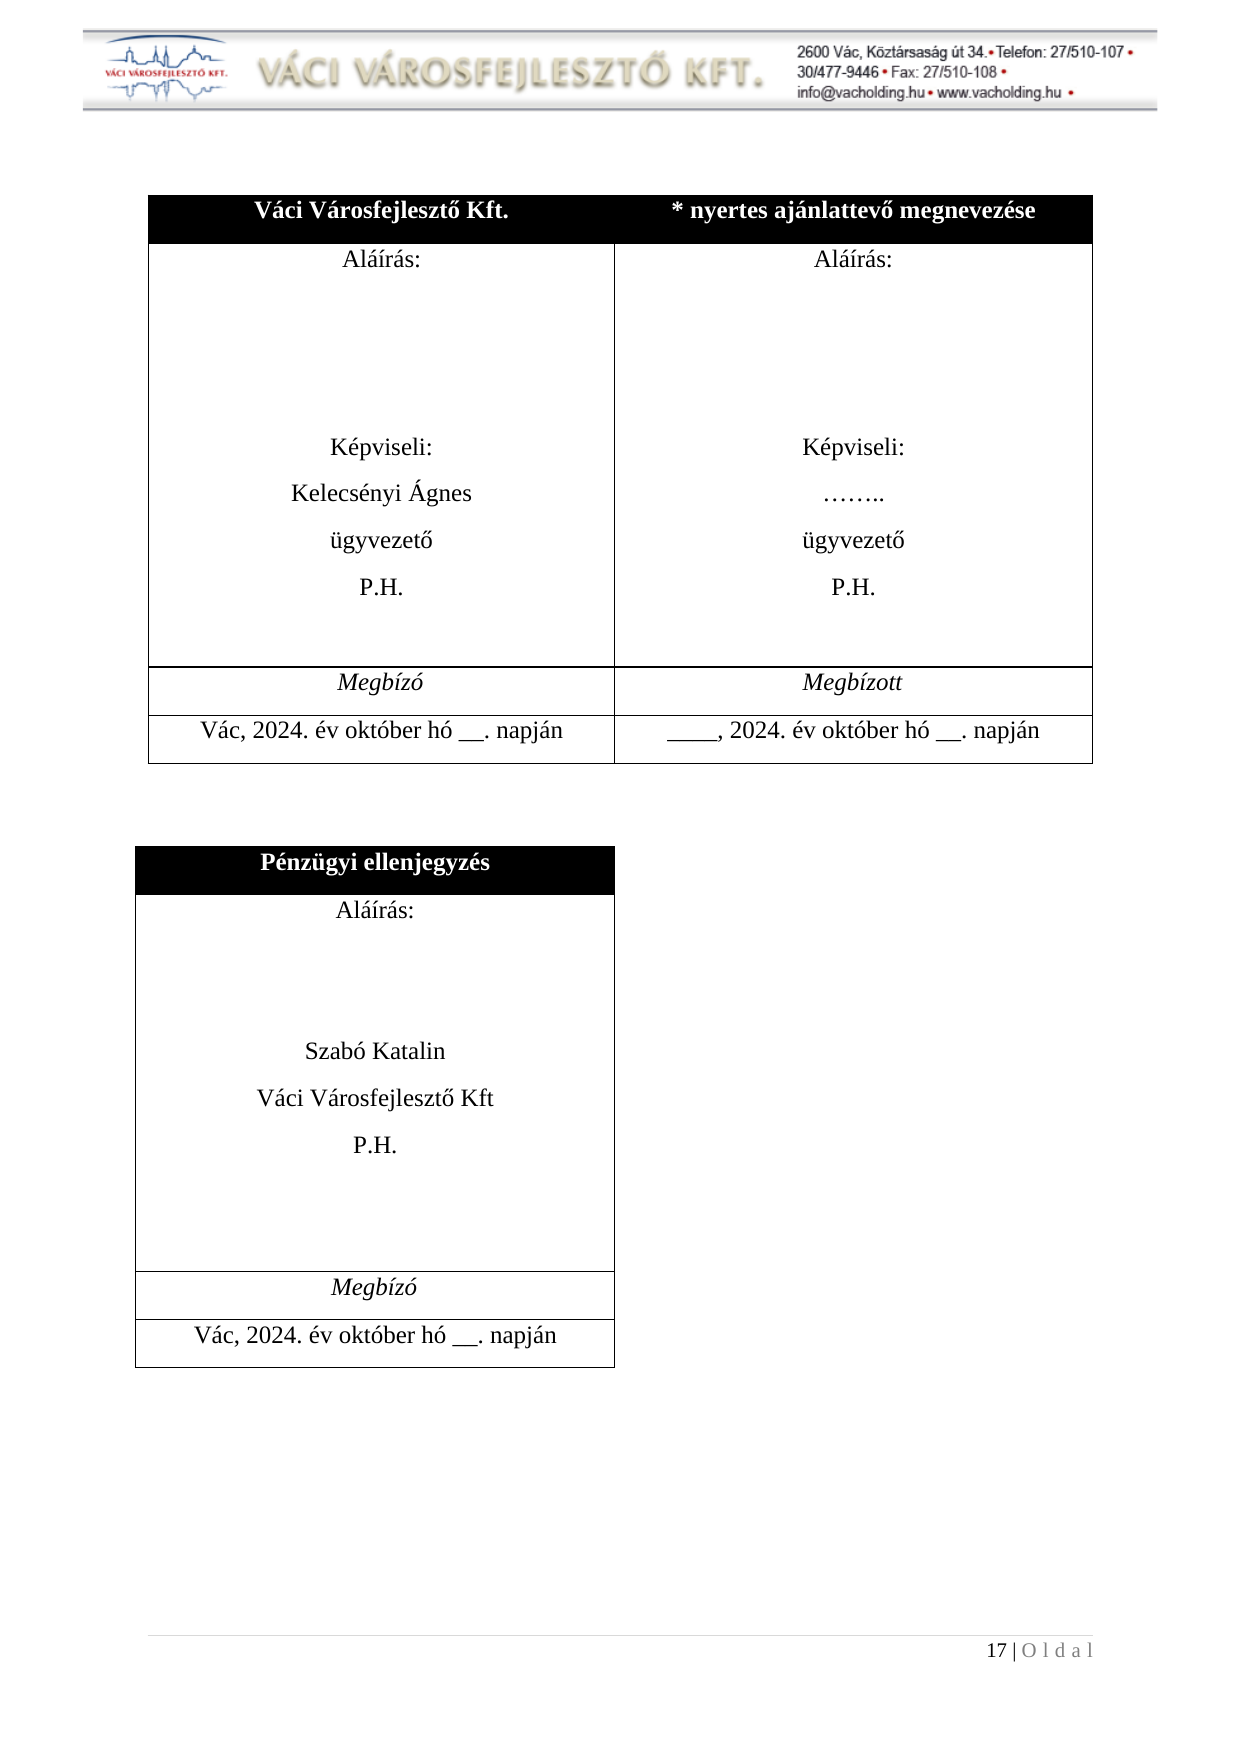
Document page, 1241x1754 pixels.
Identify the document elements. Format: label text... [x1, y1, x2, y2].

table_header * nyertes ajánlattevő megnevezése [615, 196, 1092, 243]
table_cell Megbízó [149, 668, 614, 714]
table_cell Aláírás: Szabó Katalin Váci Városfejlesztő Kft P.H. [136, 895, 614, 1271]
table_cell Vác, 2024. év október hó __. napján [136, 1320, 614, 1367]
table_cell Aláírás: Képviseli: …….. ügyvezető P.H. [615, 244, 1092, 666]
table_header Váci Városfejlesztő Kft. [149, 196, 614, 243]
table_cell Megbízó [136, 1272, 614, 1319]
table_cell Vác, 2024. év október hó __. napján [149, 716, 614, 762]
table_cell ____, 2024. év október hó __. napján [615, 716, 1092, 762]
table_header Pénzügyi ellenjegyzés [136, 847, 614, 894]
table_cell Aláírás: Képviseli: Kelecsényi Ágnes ügyvezető P.H. [149, 244, 614, 666]
table_cell Megbízott [615, 668, 1092, 714]
picture [82, 28, 1158, 112]
